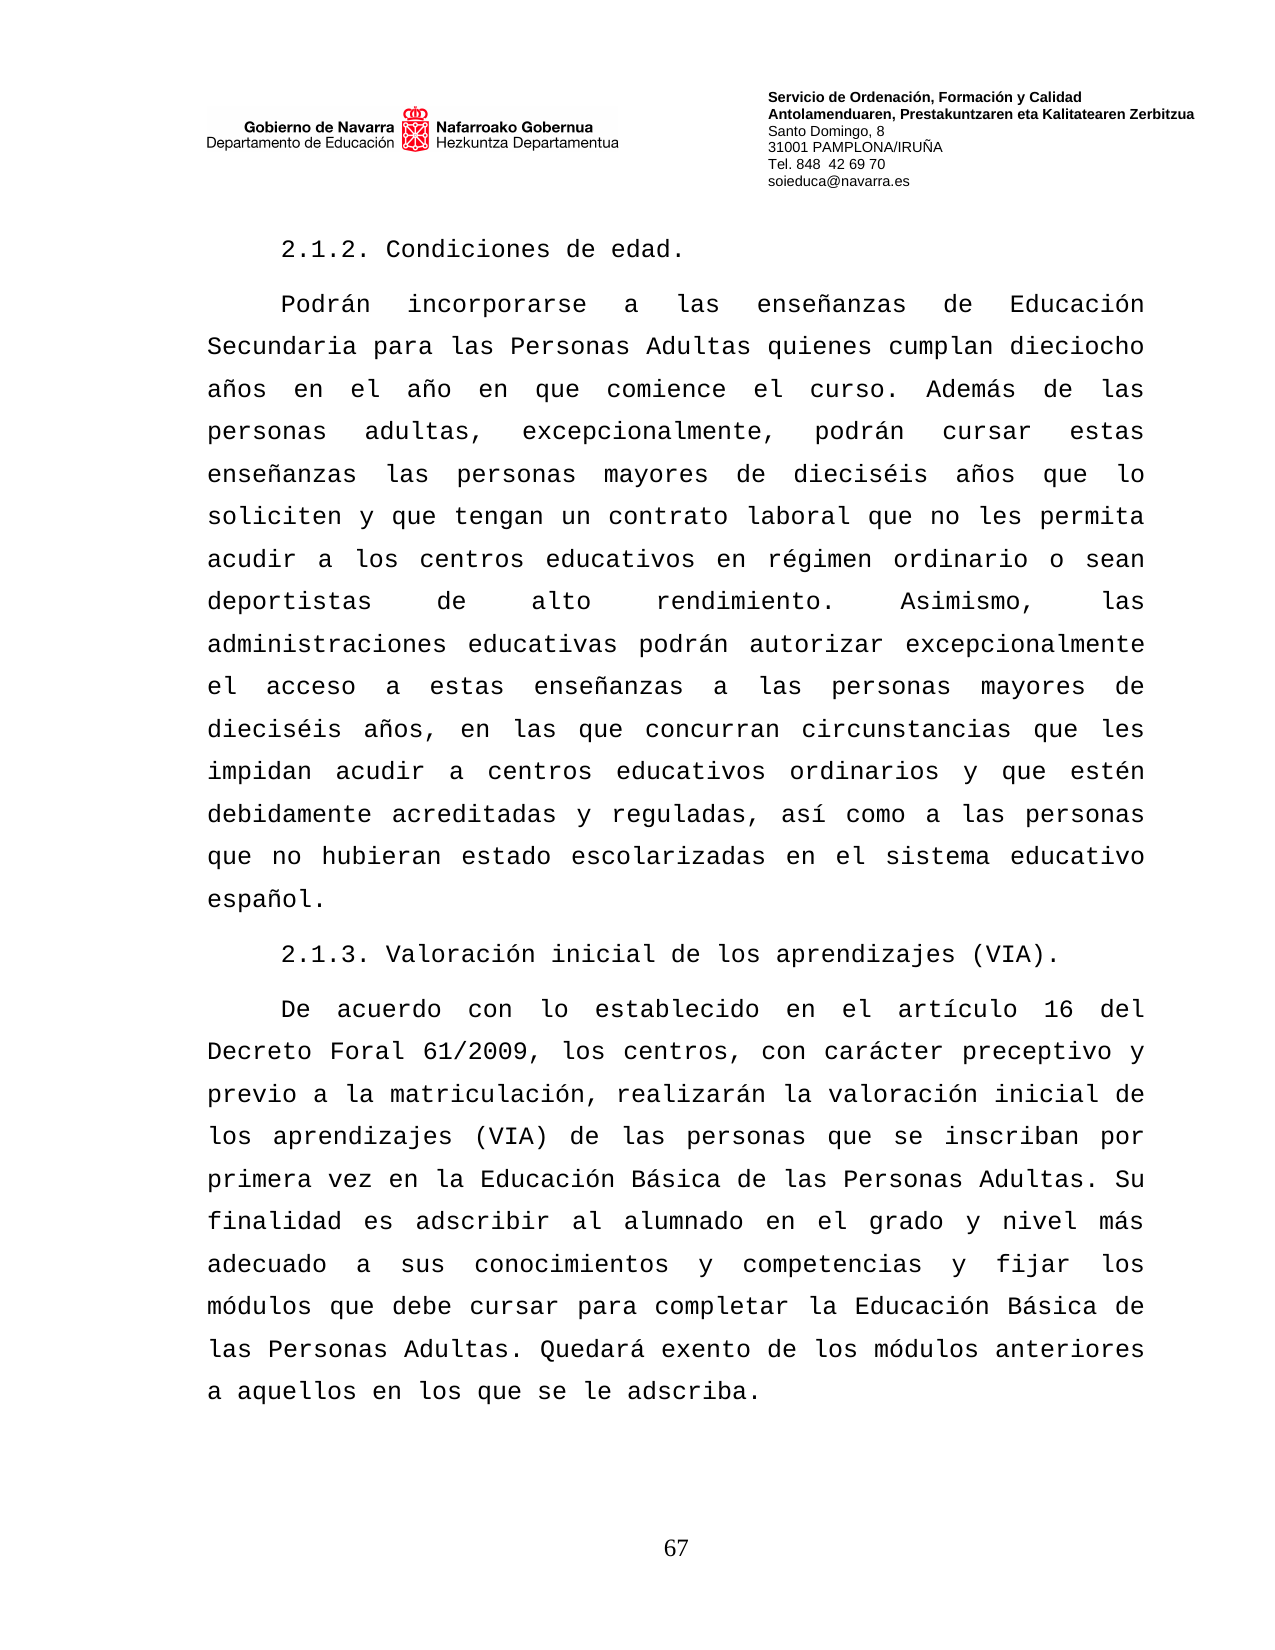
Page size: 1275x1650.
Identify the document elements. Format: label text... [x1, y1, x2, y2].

picture [206, 106, 619, 152]
text De acuerdo con lo establecido en el artículo 16 del Decreto Foral 61/2009, los centros, con carácter preceptivo y previo a la matriculación, realizarán la valoración inicial de los aprendizajes (VIA) de las personas que se inscriban por primera vez en la Educación Básica de las Personas Adultas. Su finalidad es adscribir al alumnado en el grado y nivel más adecuado a sus conocimientos y competencias y fijar los módulos que debe cursar para completar la Educación Básica de las Personas Adultas. Quedará exento de los módulos anteriores a aquellos en los que se le adscriba. [207, 996, 1145, 1407]
text Podrán incorporarse a las enseñanzas de Educación Secundaria para las Personas Adultas quienes cumplan dieciocho años en el año en que comience el curso. Además de las personas adultas, excepcionalmente, podrán cursar estas enseñanzas las personas mayores de dieciséis años que lo soliciten y que tengan un contrato laboral que no les permita acudir a los centros educativos en régimen ordinario o sean deportistas de alto rendimiento. Asimismo, las administraciones educativas podrán autorizar excepcionalmente el acceso a estas enseñanzas a las personas mayores de dieciséis años, en las que concurran circunstancias que les impidan acudir a centros educativos ordinarios y que estén debidamente acreditadas y reguladas, así como a las personas que no hubieran estado escolarizadas en el sistema educativo español. [207, 291, 1145, 914]
text 2.1.3. Valoración inicial de los aprendizajes (VIA). [207, 941, 1145, 969]
text 2.1.2. Condiciones de edad. [207, 236, 1145, 264]
